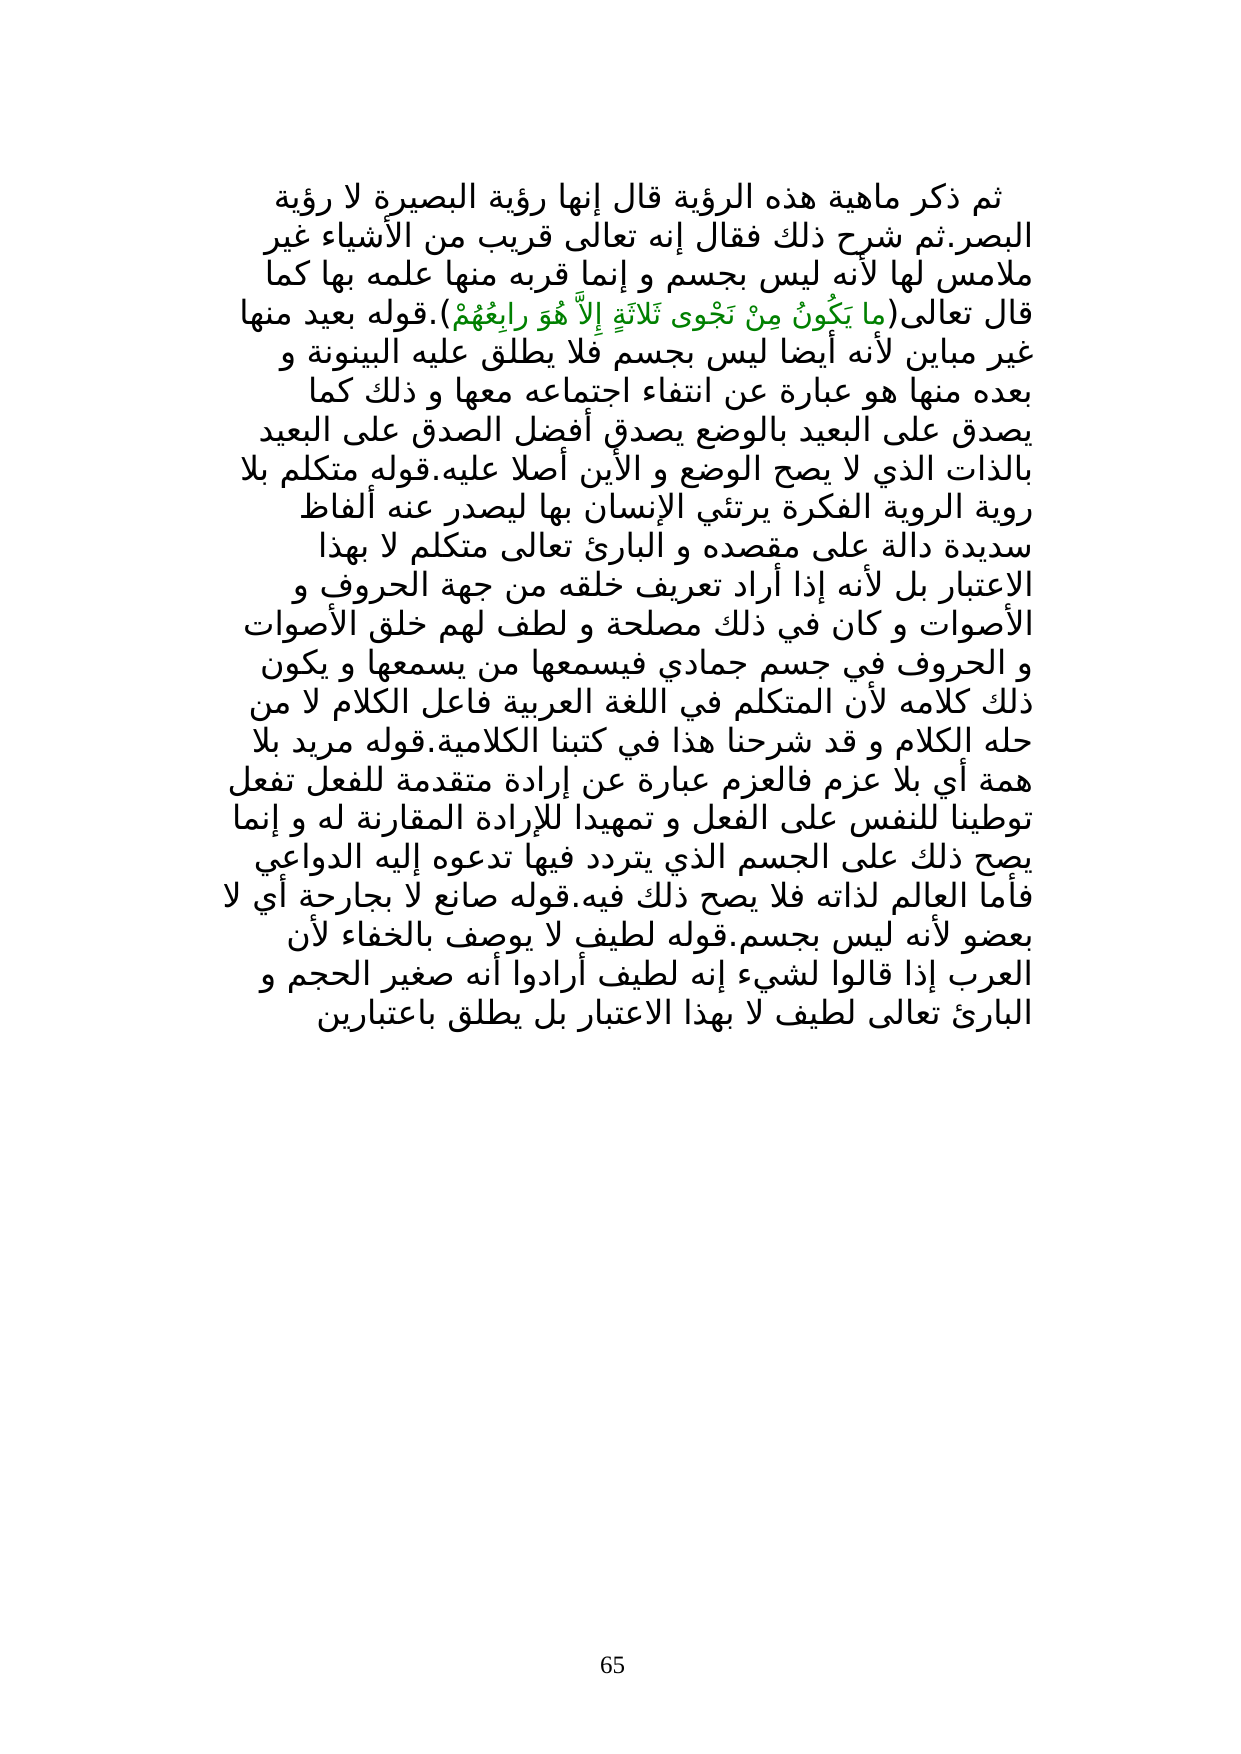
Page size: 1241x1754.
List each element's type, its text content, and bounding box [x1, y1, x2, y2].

text ثم ذكر ماهية هذه الرؤية قال إنها رؤية البصيرة لا رؤية البصر.ثم شرح ذلك فقال إنه تعالى قريب من الأشياء غير ملامس لها لأنه ليس بجسم و إنما قربه منها علمه بها كما قال تعالى(ما يَكُونُ مِنْ نَجْوى‏ ثَلاثَةٍ إِلاَّ هُوَ رابِعُهُمْ).قوله بعيد منها غير مباين لأنه أيضا ليس بجسم فلا يطلق عليه البينونة و بعده منها هو عبارة عن انتفاء اجتماعه معها و ذلك كما يصدق على البعيد بالوضع يصدق أفضل الصدق على البعيد بالذات الذي لا يصح الوضع و الأين أصلا عليه.قوله متكلم بلا روية الروية الفكرة يرتئي الإنسان بها ليصدر عنه ألفاظ سديدة دالة على مقصده و البارئ تعالى متكلم لا بهذا الاعتبار بل لأنه إذا أراد تعريف خلقه من جهة الحروف و الأصوات و كان في ذلك مصلحة و لطف لهم خلق الأصوات و الحروف في جسم جمادي فيسمعها من يسمعها و يكون ذلك كلامه لأن المتكلم في اللغة العربية فاعل الكلام لا من حله الكلام و قد شرحنا هذا في كتبنا الكلامية.قوله مريد بلا همة أي بلا عزم فالعزم عبارة عن إرادة متقدمة للفعل تفعل توطينا للنفس على الفعل و تمهيدا للإرادة المقارنة له و إنما يصح ذلك على الجسم الذي يتردد فيها تدعوه إليه الدواعي فأما العالم لذاته فلا يصح ذلك فيه.قوله صانع لا بجارحة أي لا بعضو لأنه ليس بجسم.قوله لطيف لا يوصف بالخفاء لأن العرب إذا قالوا لشي‏ء إنه لطيف أرادوا أنه صغير الحجم و البارئ تعالى لطيف لا بهذا الاعتبار بل يطلق باعتبارين [222, 177, 1033, 1032]
